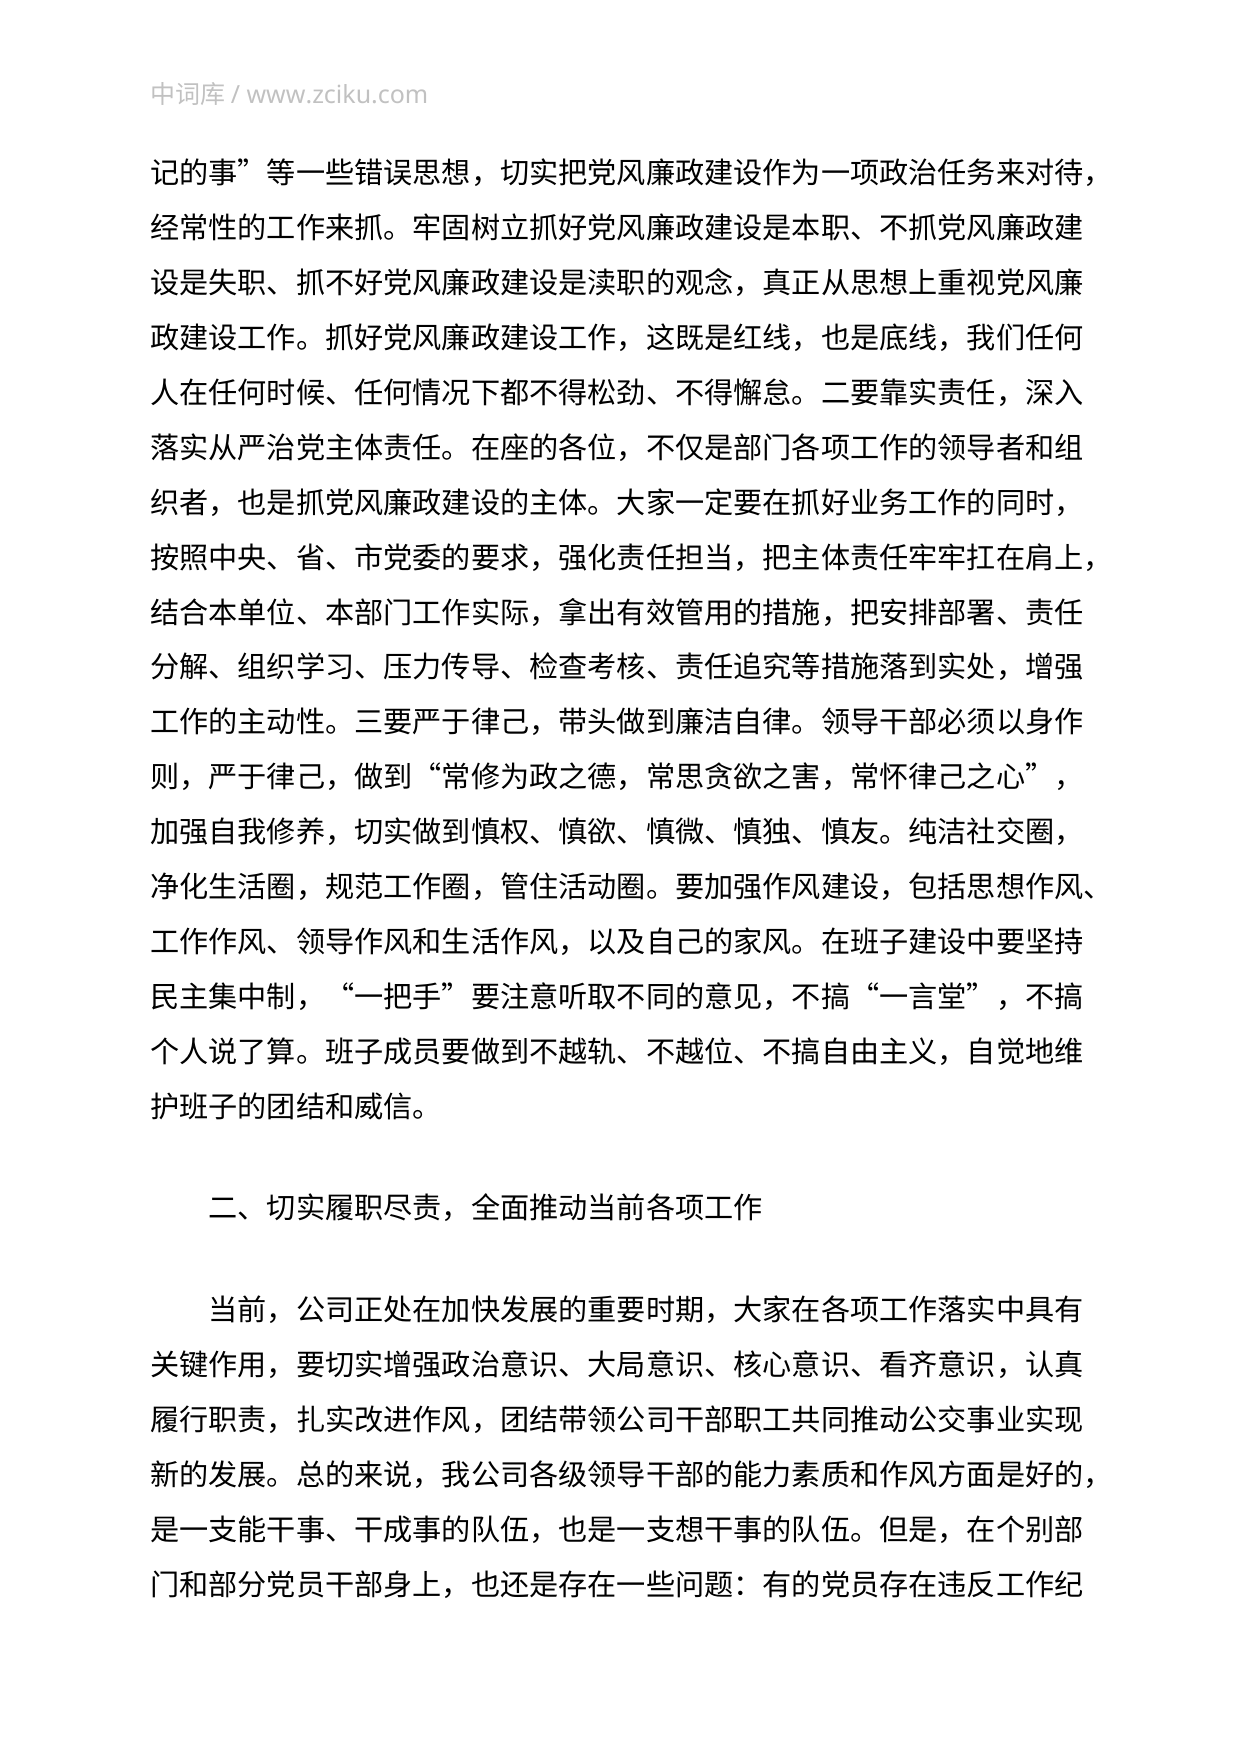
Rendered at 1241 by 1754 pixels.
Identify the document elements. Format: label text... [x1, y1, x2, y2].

text 二、切实履职尽责，全面推动当前各项工作 [150, 1185, 1090, 1227]
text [150, 150, 1090, 1126]
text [150, 1287, 1090, 1603]
